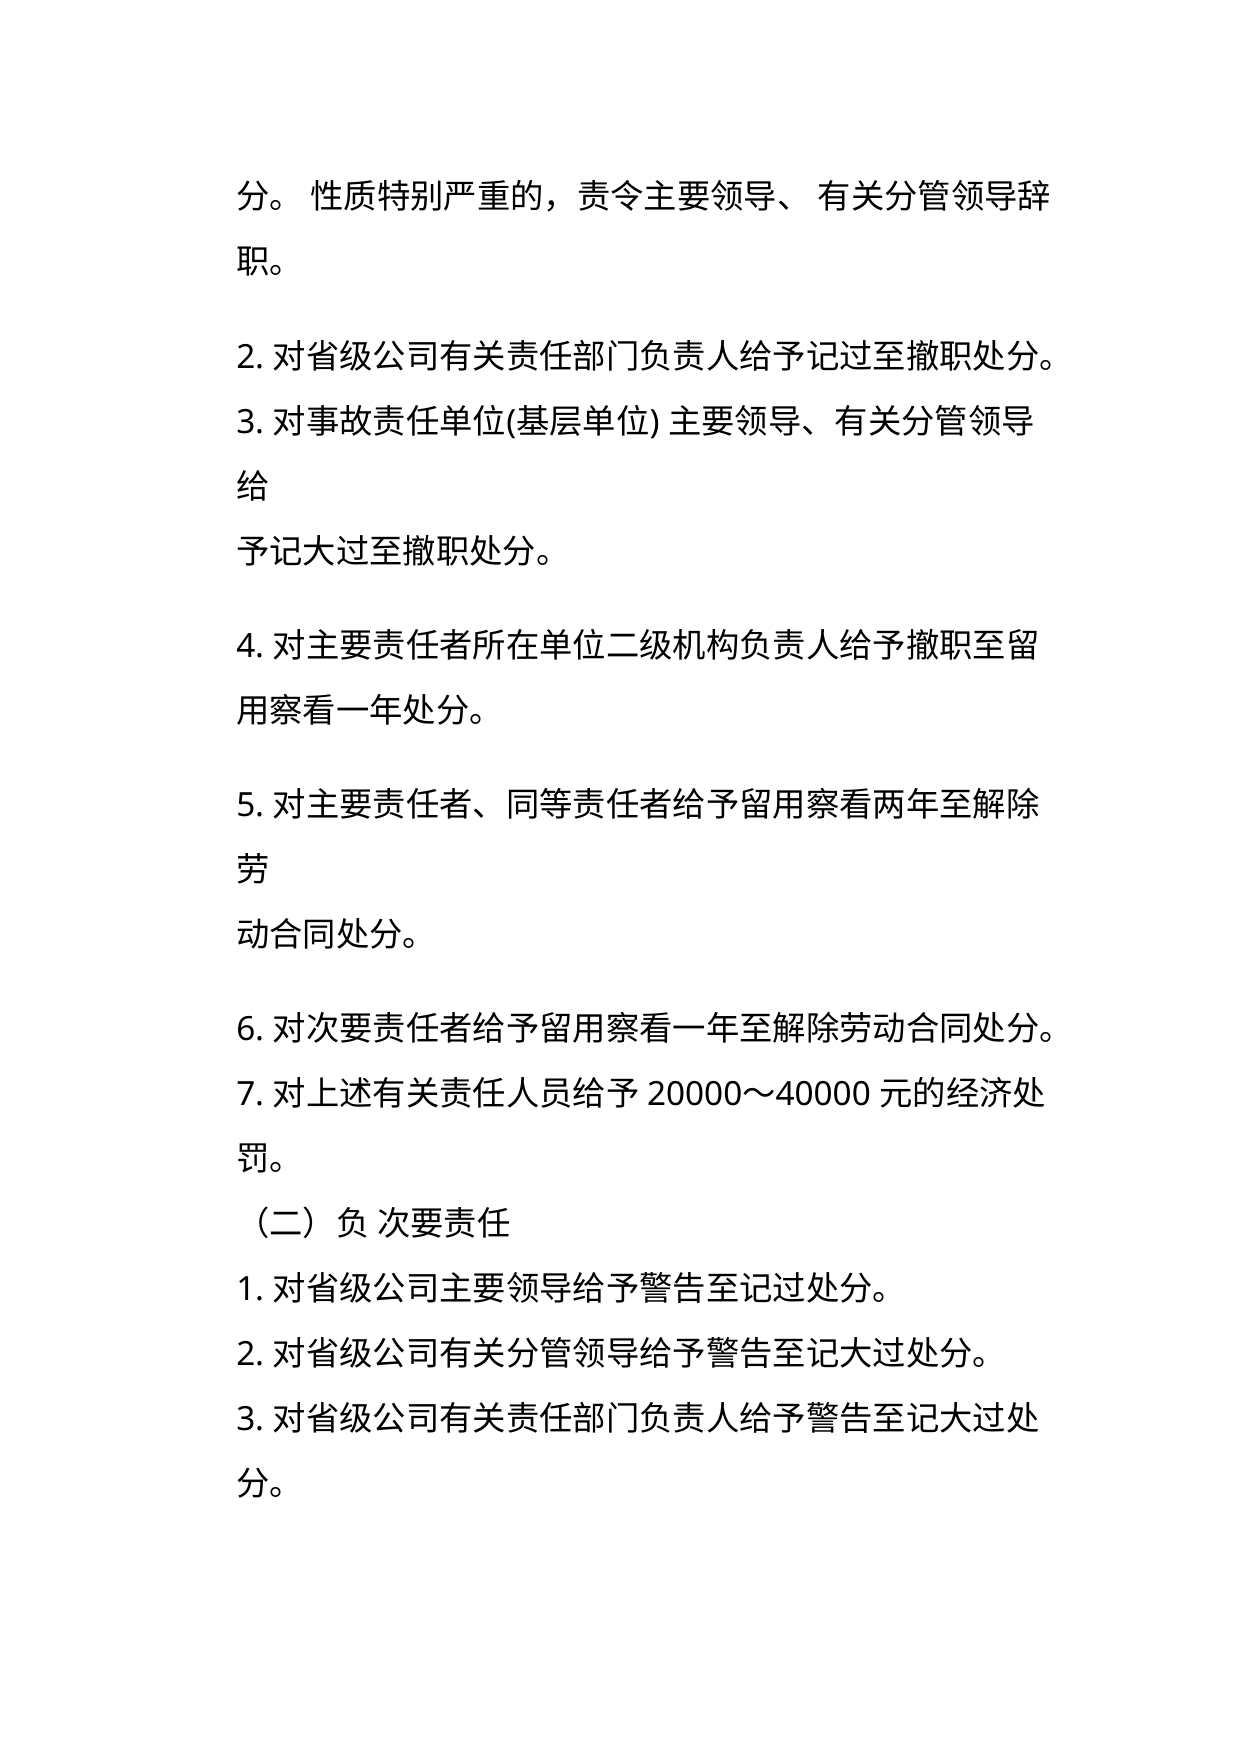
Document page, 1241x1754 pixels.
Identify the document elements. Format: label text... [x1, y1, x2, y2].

text 2. 对省级公司有关责任部门负责人给予记过至撤职处分。 3. 对事故责任单位(基层单位) 主要领导、有关分管领导给 予记大过至撤职处分。 [236, 321, 1053, 581]
text 4. 对主要责任者所在单位二级机构负责人给予撤职至留 用察看一年处分。 [236, 610, 1053, 740]
text 5. 对主要责任者、同等责任者给予留用察看两年至解除劳 动合同处分。 [236, 769, 1053, 964]
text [236, 162, 1053, 292]
text 6. 对次要责任者给予留用察看一年至解除劳动合同处分。 7. 对上述有关责任人员给予 20000～40000 元的经济处罚。 （二）负 次要责任 1. 对省级公司主要领导给予警告至记过处分。 2. 对省级公司有关分管领导给予警告至记大过处分。 3. 对省级公司有关责任部门负责人给予警告至记大过处分。 [236, 994, 1053, 1514]
